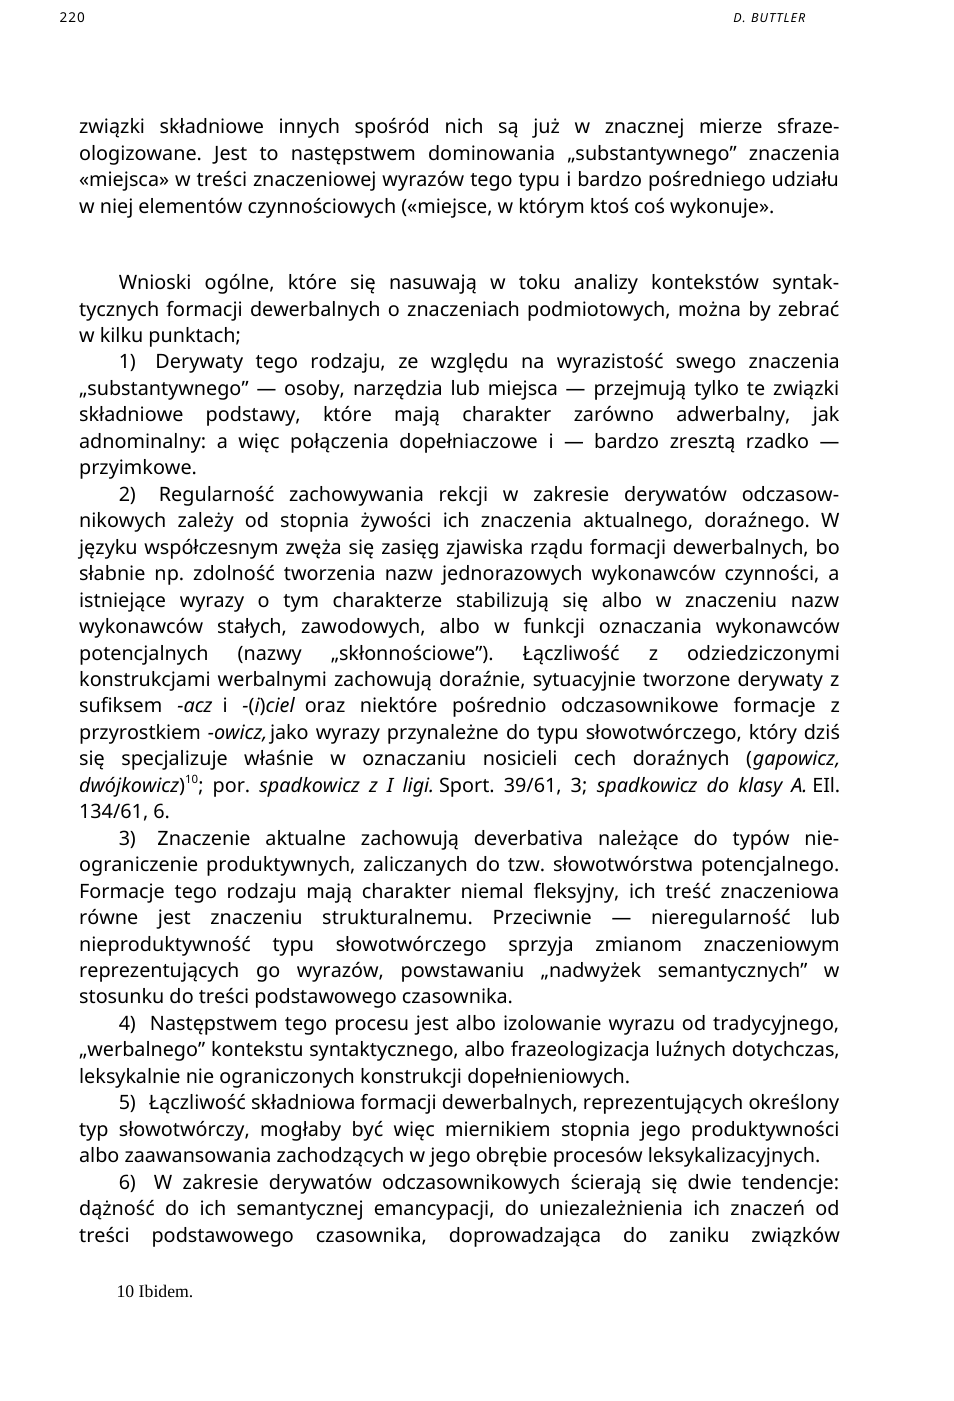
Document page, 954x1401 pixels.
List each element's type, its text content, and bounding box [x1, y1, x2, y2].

list Łączliwość składniowa formacji dewerbalnych, reprezentujących określony typ słowotwórczy, mogłaby być więc miernikiem stopnia jego produktywności albo zaawansowania zachodzących w jego obrębie procesów leksykalizacyjnych. [79, 1089, 840, 1168]
list Znaczenie aktualne zachowują deverbativa należące do typów nie- ograniczenie produktywnych, zaliczanych do tzw. słowotwórstwa potencjalnego. Formacje tego rodzaju mają charakter niemal fleksyjny, ich treść znaczeniowa równe jest znaczeniu strukturalnemu. Przeciwnie — nieregularność lub nieproduktywność typu słowotwórczego sprzyja zmianom znaczeniowym reprezentujących go wyrazów, powstawaniu „nadwyżek semantycznych” w stosunku do treści podstawowego czasownika. [79, 824, 840, 1009]
list Regularność zachowywania rekcji w zakresie derywatów odczasow- nikowych zależy od stopnia żywości ich znaczenia aktualnego, doraźnego. W języku współczesnym zwęża się zasięg zjawiska rządu formacji dewerbalnych, bo słabnie np. zdolność tworzenia nazw jednorazowych wykonawców czynności, a istniejące wyrazy o tym charakterze stabilizują się albo w znaczeniu nazw wykonawców stałych, zawodowych, albo w funkcji oznaczania wykonawców potencjalnych (nazwy „skłonnościowe”). Łączliwość z odziedziczonymi konstrukcjami werbalnymi zachowują doraźnie, sytuacyjnie tworzone derywaty z sufiksem -acz i -(i)ciel oraz niektóre pośrednio odczasownikowe formacje z przyrostkiem -owicz, jako wyrazy przynależne do typu słowotwórczego, który dziś się specjalizuje właśnie w oznaczaniu nosicieli cech doraźnych (gapowicz, dwójkowicz); por. spadkowicz z I ligi. Sport. 39/61, 3; spadkowicz do klasy A. EIl. 134/61, 6. [79, 480, 840, 824]
text związki składniowe innych spośród nich są już w znacznej mierze sfraze- ologizowane. Jest to następstwem dominowania „substantywnego” znaczenia «miejsca» w treści znaczeniowej wyrazów tego typu i bardzo pośredniego udziału w niej elementów czynnościowych («miejsce, w którym ktoś coś wykonuje». [79, 113, 840, 218]
list Derywaty tego rodzaju, ze względu na wyrazistość swego znaczenia „substantywnego” — osoby, narzędzia lub miejsca — przejmują tylko te związki składniowe podstawy, które mają charakter zarówno adwerbalny, jak adnominalny: a więc połączenia dopełniaczowe i — bardzo zresztą rzadko — przyimkowe. [79, 348, 840, 480]
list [79, 1168, 840, 1247]
text Wnioski ogólne, które się nasuwają w toku analizy kontekstów syntak- tycznych formacji dewerbalnych o znaczeniach podmiotowych, można by zebrać w kilku punktach; [79, 268, 840, 348]
list Następstwem tego procesu jest albo izolowanie wyrazu od tradycyjnego, „werbalnego” kontekstu syntaktycznego, albo frazeologizacja luźnych dotychczas, leksykalnie nie ograniczonych konstrukcji dopełnieniowych. [79, 1009, 840, 1089]
